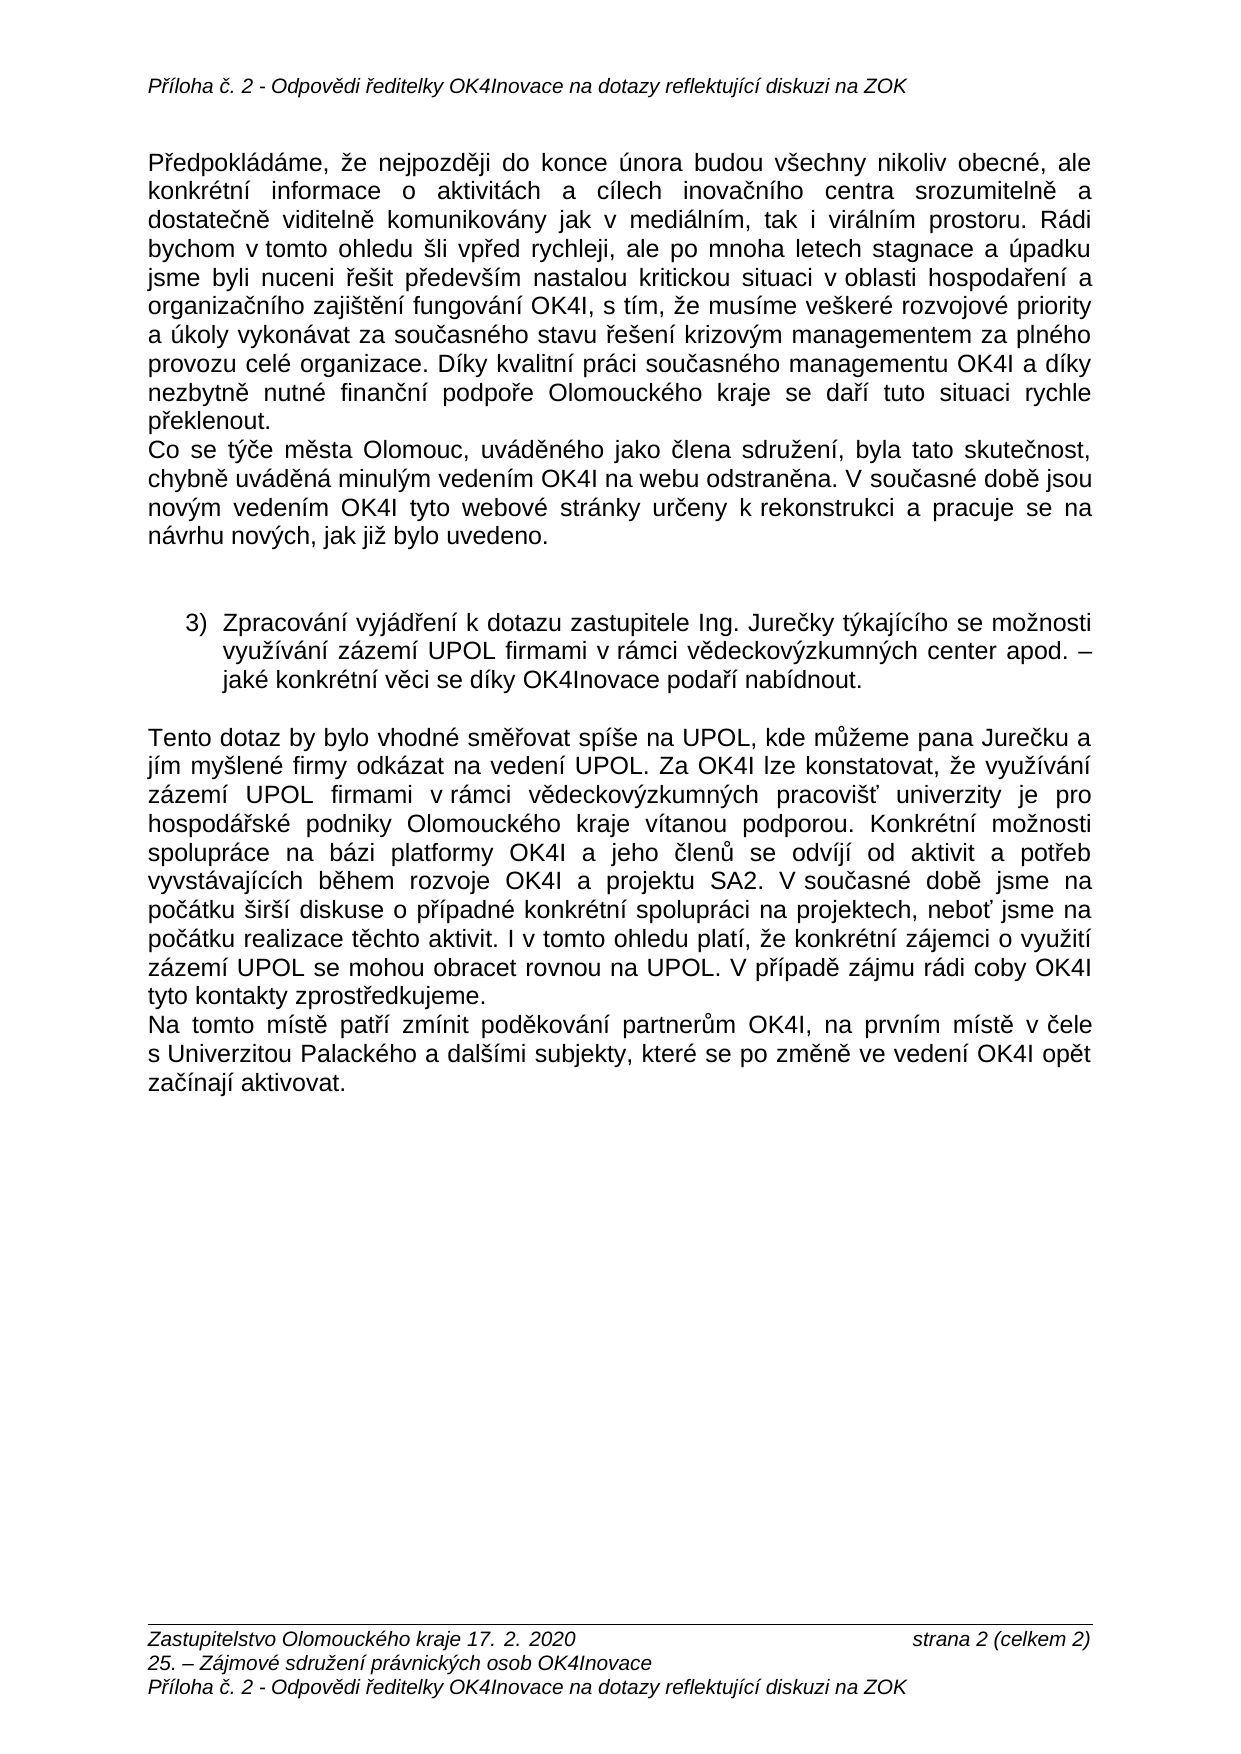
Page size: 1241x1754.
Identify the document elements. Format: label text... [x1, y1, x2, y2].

list Zpracování vyjádření k dotazu zastupitele Ing. Jurečky týkajícího se možnosti využívání zázemí UPOL firmami v rámci vědeckovýzkumných center apod. – jaké konkrétní věci se díky OK4Inovace podaří nabídnout. [185, 608, 1093, 694]
text Na tomto místě patří zmínit poděkování partnerům OK4I, na prvním místě v čele s Univerzitou Palackého a dalšími subjekty, které se po změně ve vedení OK4I opět začínají aktivovat. [148, 1010, 1093, 1096]
text Tento dotaz by bylo vhodné směřovat spíše na UPOL, kde můžeme pana Jurečku a jím myšlené firmy odkázat na vedení UPOL. Za OK4I lze konstatovat, že využívání zázemí UPOL firmami v rámci vědeckovýzkumných pracovišť univerzity je pro hospodářské podniky Olomouckého kraje vítanou podporou. Konkrétní možnosti spolupráce na bázi platformy OK4I a jeho členů se odvíjí od aktivit a potřeb vyvstávajících během rozvoje OK4I a projektu SA2. V současné době jsme na počátku širší diskuse o případné konkrétní spolupráci na projektech, neboť jsme na počátku realizace těchto aktivit. I v tomto ohledu platí, že konkrétní zájemci o využití zázemí UPOL se mohou obracet rovnou na UPOL. V případě zájmu rádi coby OK4I tyto kontakty zprostředkujeme. [148, 723, 1093, 1010]
text Co se týče města Olomouc, uváděného jako člena sdružení, byla tato skutečnost, chybně uváděná minulým vedením OK4I na webu odstraněna. V současné době jsou novým vedením OK4I tyto webové stránky určeny k rekonstrukci a pracuje se na návrhu nových, jak již bylo uvedeno. [148, 435, 1093, 550]
text Předpokládáme, že nejpozději do konce února budou všechny nikoliv obecné, ale konkrétní informace o aktivitách a cílech inovačního centra srozumitelně a dostatečně viditelně komunikovány jak v mediálním, tak i virálním prostoru. Rádi bychom v tomto ohledu šli vpřed rychleji, ale po mnoha letech stagnace a úpadku jsme byli nuceni řešit především nastalou kritickou situaci v oblasti hospodaření a organizačního zajištění fungování OK4I, s tím, že musíme veškeré rozvojové priority a úkoly vykonávat za současného stavu řešení krizovým managementem za plného provozu celé organizace. Díky kvalitní práci současného managementu OK4I a díky nezbytně nutné finanční podpoře Olomouckého kraje se daří tuto situaci rychle překlenout. [148, 148, 1093, 435]
